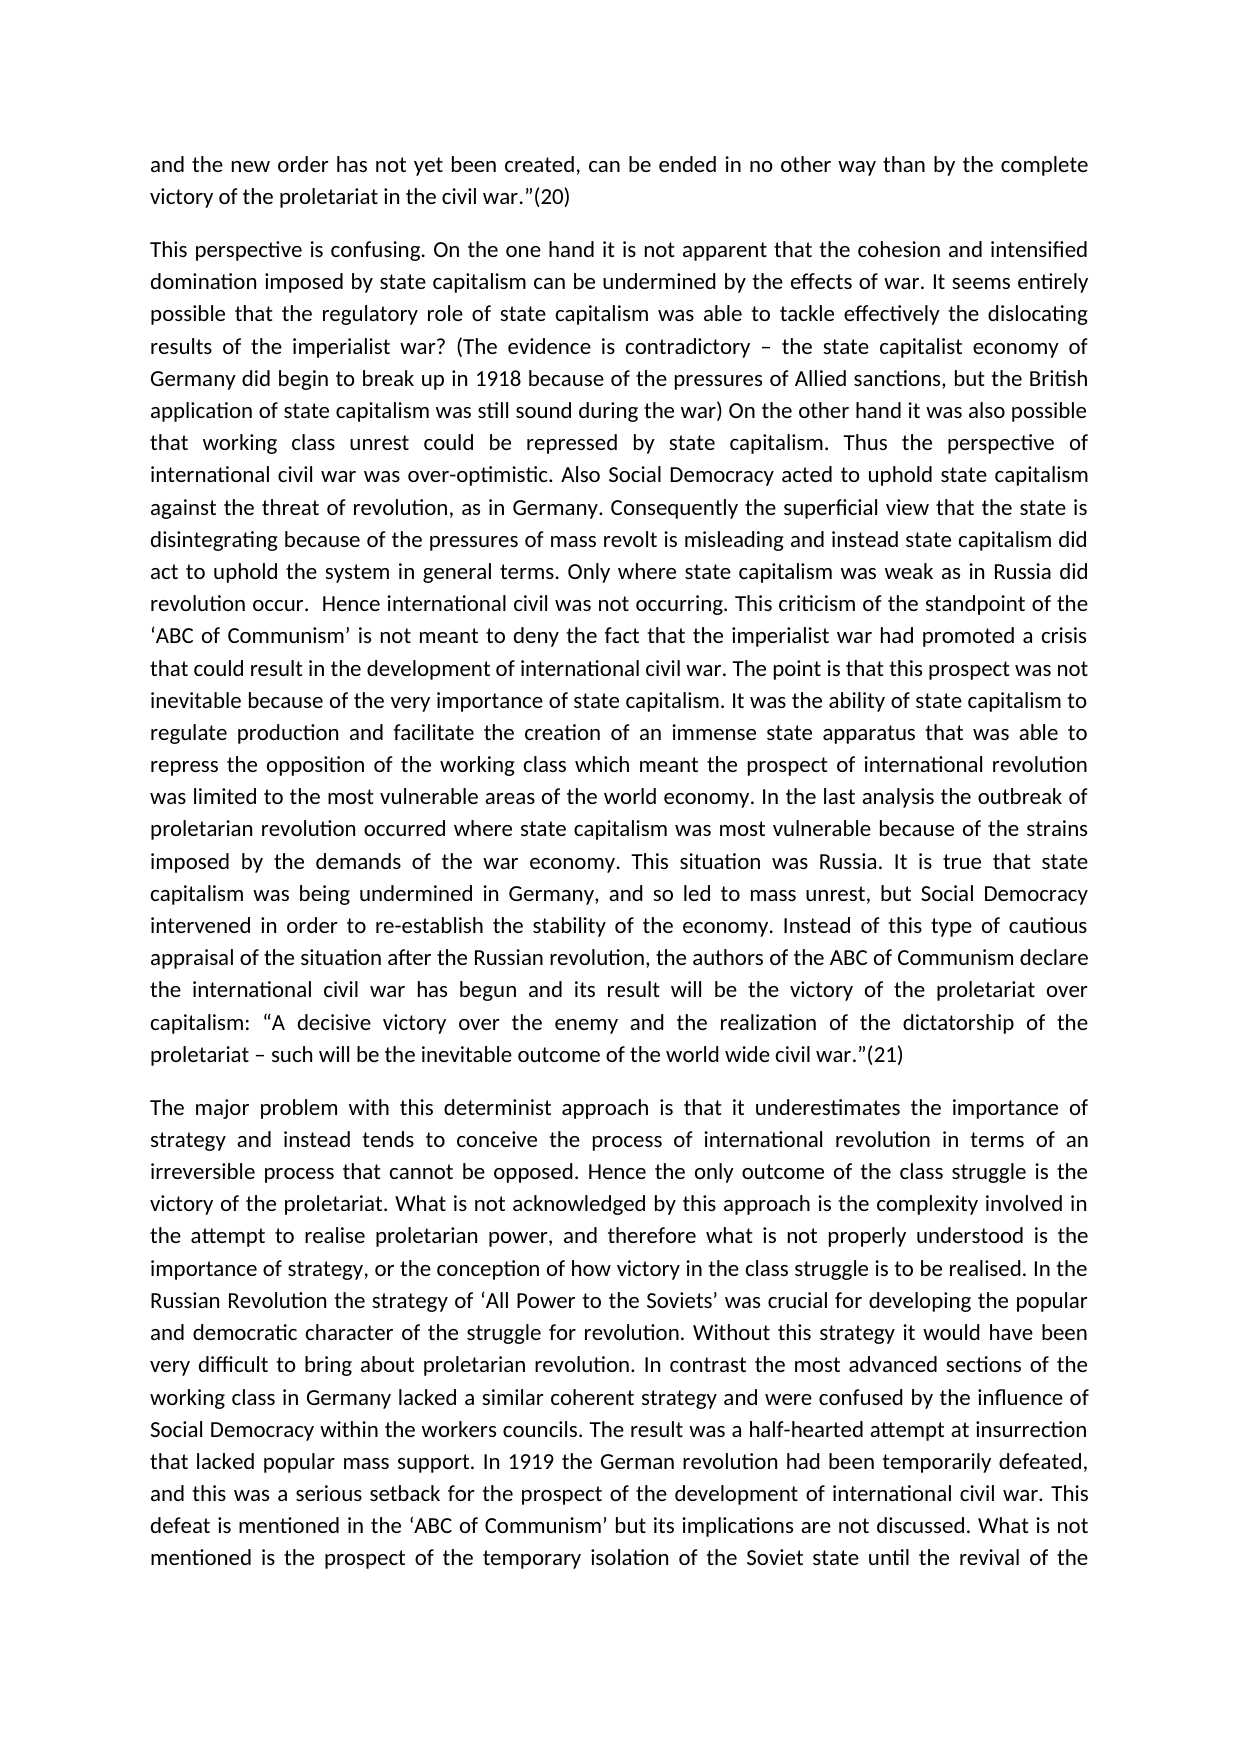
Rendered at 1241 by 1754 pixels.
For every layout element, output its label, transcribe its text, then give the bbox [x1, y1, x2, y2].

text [150, 150, 1090, 210]
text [150, 1093, 1090, 1572]
text This perspective is confusing. On the one hand it is not apparent that the cohesion and intensified domination imposed by state capitalism can be undermined by the effects of war. It seems entirely possible that the regulatory role of state capitalism was able to tackle effectively the dislocating results of the imperialist war? (The evidence is contradictory – the state capitalist economy of Germany did begin to break up in 1918 because of the pressures of Allied sanctions, but the British application of state capitalism was still sound during the war) On the other hand it was also possible that working class unrest could be repressed by state capitalism. Thus the perspective of international civil war was over-optimistic. Also Social Democracy acted to uphold state capitalism against the threat of revolution, as in Germany. Consequently the superficial view that the state is disintegrating because of the pressures of mass revolt is misleading and instead state capitalism did act to uphold the system in general terms. Only where state capitalism was weak as in Russia did revolution occur. Hence international civil was not occurring. This criticism of the standpoint of the ‘ABC of Communism’ is not meant to deny the fact that the imperialist war had promoted a crisis that could result in the development of international civil war. The point is that this prospect was not inevitable because of the very importance of state capitalism. It was the ability of state capitalism to regulate production and facilitate the creation of an immense state apparatus that was able to repress the opposition of the working class which meant the prospect of international revolution was limited to the most vulnerable areas of the world economy. In the last analysis the outbreak of proletarian revolution occurred where state capitalism was most vulnerable because of the strains imposed by the demands of the war economy. This situation was Russia. It is true that state capitalism was being undermined in Germany, and so led to mass unrest, but Social Democracy intervened in order to re-establish the stability of the economy. Instead of this type of cautious appraisal of the situation after the Russian revolution, the authors of the ABC of Communism declare the international civil war has begun and its result will be the victory of the proletariat over capitalism: “A decisive victory over the enemy and the realization of the dictatorship of the proletariat – such will be the inevitable outcome of the world wide civil war.”(21) [150, 235, 1090, 1068]
